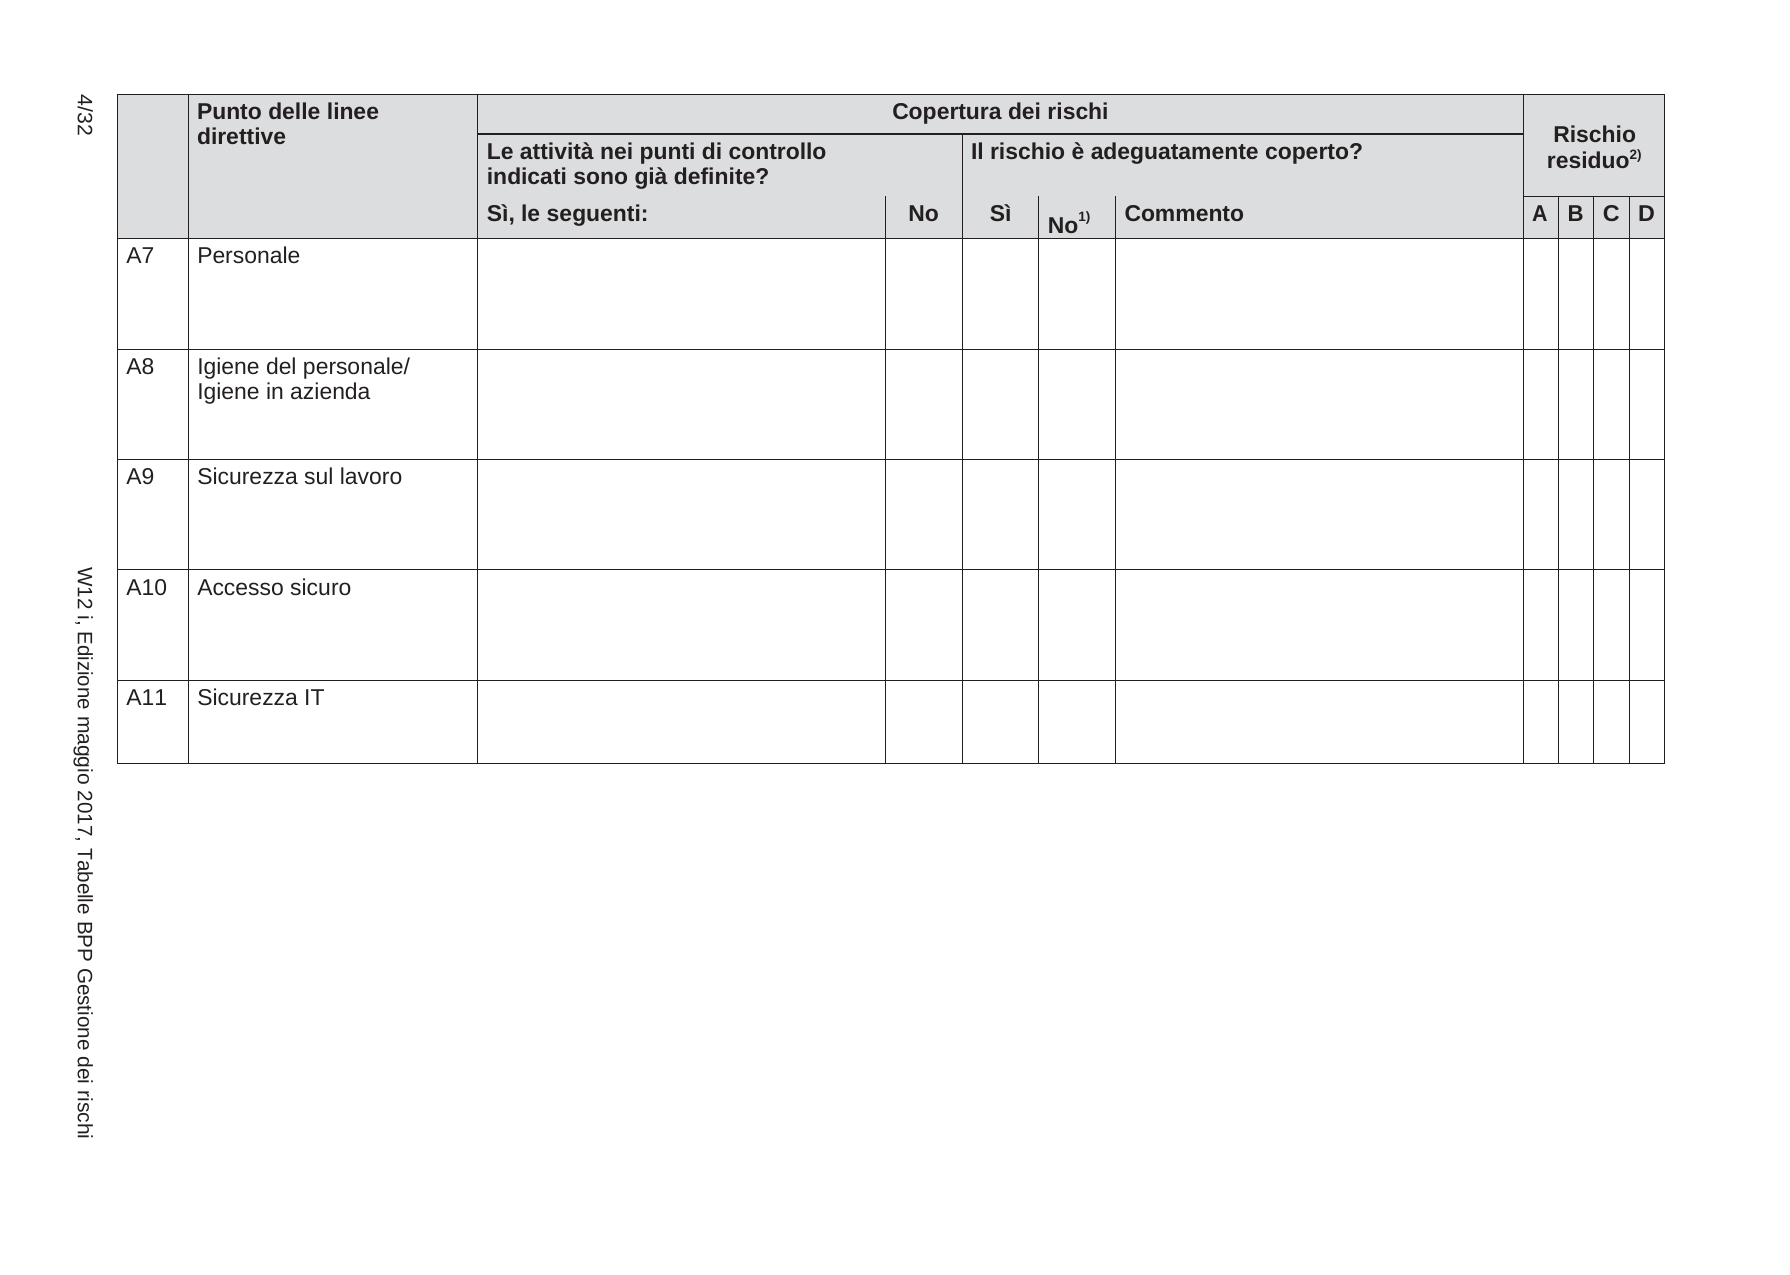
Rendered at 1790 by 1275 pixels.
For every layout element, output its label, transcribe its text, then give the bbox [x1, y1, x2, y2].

table_cell [1039, 681, 1115, 763]
table_cell A [1524, 197, 1558, 238]
table_header Rischio residuo2) [1524, 95, 1664, 196]
table_cell Personale [189, 239, 477, 348]
table_cell [1630, 681, 1664, 763]
table_cell A8 [118, 350, 188, 459]
table_cell Sicurezza sul lavoro [189, 460, 477, 569]
table_header [118, 95, 188, 238]
table_cell [1630, 570, 1664, 680]
table_cell [478, 570, 885, 680]
table_cell [1630, 460, 1664, 569]
table_cell [963, 681, 1038, 763]
table_cell [478, 239, 885, 348]
table_cell Le attività nei punti di controllo indicati sono già definite? [478, 135, 962, 196]
table_cell Igiene del personale/ Igiene in azienda [189, 350, 477, 459]
table_cell [1559, 239, 1593, 348]
table_cell A10 [118, 570, 188, 680]
table_cell [1039, 570, 1115, 680]
table_cell [963, 239, 1038, 348]
table_cell [963, 460, 1038, 569]
table_cell [478, 460, 885, 569]
table_cell [1524, 350, 1558, 459]
table_cell [1630, 239, 1664, 348]
table_cell A11 [118, 681, 188, 763]
table_header Punto delle linee direttive [189, 95, 477, 238]
table_cell [1524, 681, 1558, 763]
table_cell [1116, 239, 1523, 348]
table_cell [478, 681, 885, 763]
table_cell Commento [1116, 196, 1523, 238]
table_cell Il rischio è adeguatamente coperto? [963, 135, 1523, 196]
table_header Copertura dei rischi [478, 95, 1523, 133]
table_cell B [1559, 197, 1593, 238]
table_cell [886, 570, 962, 680]
table_cell [1116, 460, 1523, 569]
table_cell Sicurezza IT [189, 681, 477, 763]
table_cell No [886, 196, 962, 238]
table_cell [1524, 570, 1558, 680]
table_cell [963, 350, 1038, 459]
table_cell [1524, 239, 1558, 348]
table_cell [1116, 350, 1523, 459]
table_cell [1594, 460, 1629, 569]
table_cell [886, 239, 962, 348]
table_cell C [1594, 197, 1629, 238]
table_cell Sì [963, 196, 1038, 238]
table_cell [1594, 350, 1629, 459]
table_cell [1594, 570, 1629, 680]
table_cell No1) [1039, 196, 1115, 238]
table_cell [478, 350, 885, 459]
table_cell [886, 460, 962, 569]
table_cell [1559, 350, 1593, 459]
table_cell [1039, 460, 1115, 569]
table_cell [886, 681, 962, 763]
table_cell [1594, 681, 1629, 763]
table_cell Sì, le seguenti: [478, 196, 885, 238]
table_cell [1116, 681, 1523, 763]
table_cell [1594, 239, 1629, 348]
table_cell [1559, 570, 1593, 680]
table_cell [1524, 460, 1558, 569]
table_cell A9 [118, 460, 188, 569]
table_cell [1039, 239, 1115, 348]
table_cell Accesso sicuro [189, 570, 477, 680]
table_cell A7 [118, 239, 188, 348]
table_cell D [1630, 197, 1664, 238]
table_cell [1630, 350, 1664, 459]
table_cell [886, 350, 962, 459]
table_cell [1039, 350, 1115, 459]
table_cell [963, 570, 1038, 680]
table_cell [1559, 681, 1593, 763]
table_cell [1116, 570, 1523, 680]
table_cell [1559, 460, 1593, 569]
